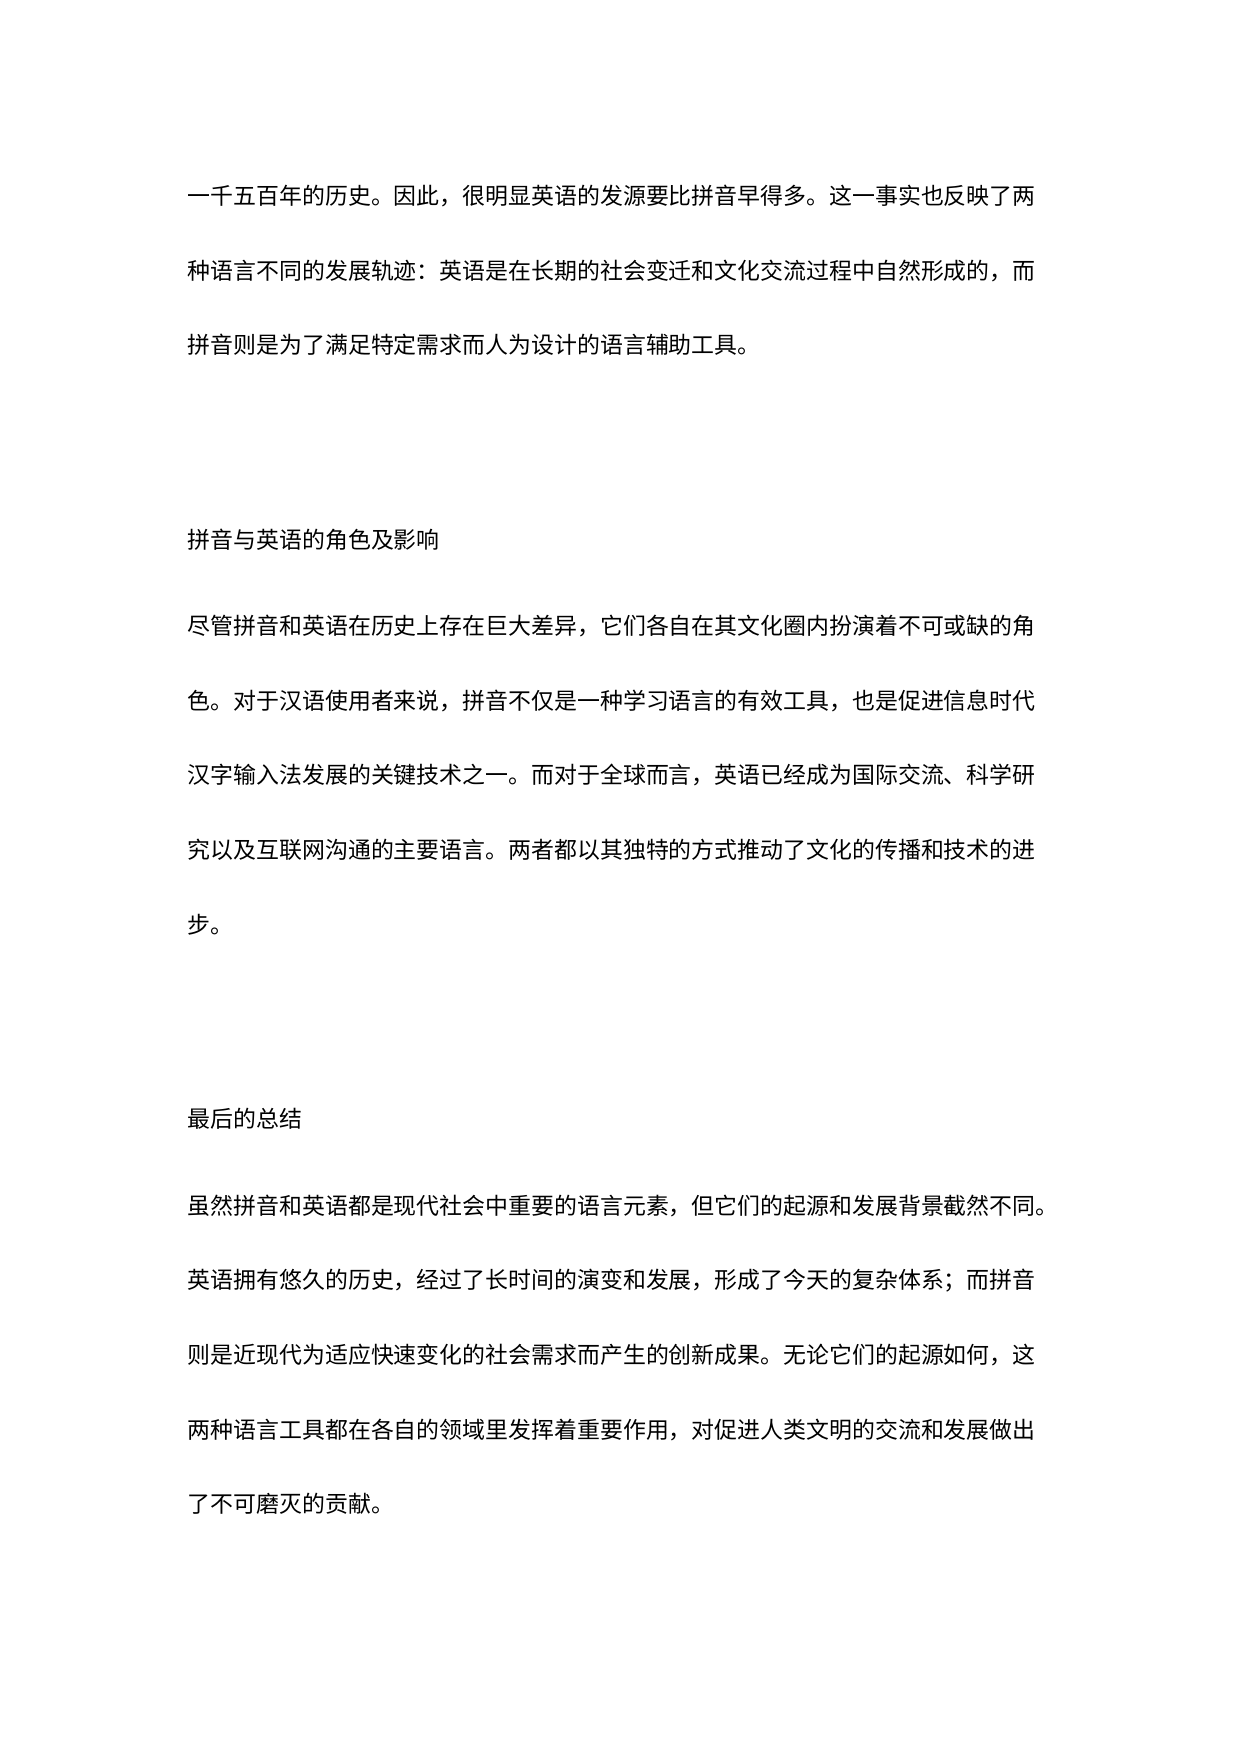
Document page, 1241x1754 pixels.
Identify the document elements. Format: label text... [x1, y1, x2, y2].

text 拼音与英语的角色及影响 [187, 506, 1053, 571]
text 最后的总结 [187, 1085, 1053, 1150]
text 虽然拼音和英语都是现代社会中重要的语言元素，但它们的起源和发展背景截然不同。英语拥有悠久的历史，经过了长时间的演变和发展，形成了今天的复杂体系；而拼音则是近现代为适应快速变化的社会需求而产生的创新成果。无论它们的起源如何，这两种语言工具都在各自的领域里发挥着重要作用，对促进人类文明的交流和发展做出了不可磨灭的贡献。 [187, 1172, 1053, 1536]
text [187, 162, 1053, 376]
text 尽管拼音和英语在历史上存在巨大差异，它们各自在其文化圈内扮演着不可或缺的角色。对于汉语使用者来说，拼音不仅是一种学习语言的有效工具，也是促进信息时代汉字输入法发展的关键技术之一。而对于全球而言，英语已经成为国际交流、科学研究以及互联网沟通的主要语言。两者都以其独特的方式推动了文化的传播和技术的进步。 [187, 592, 1053, 956]
